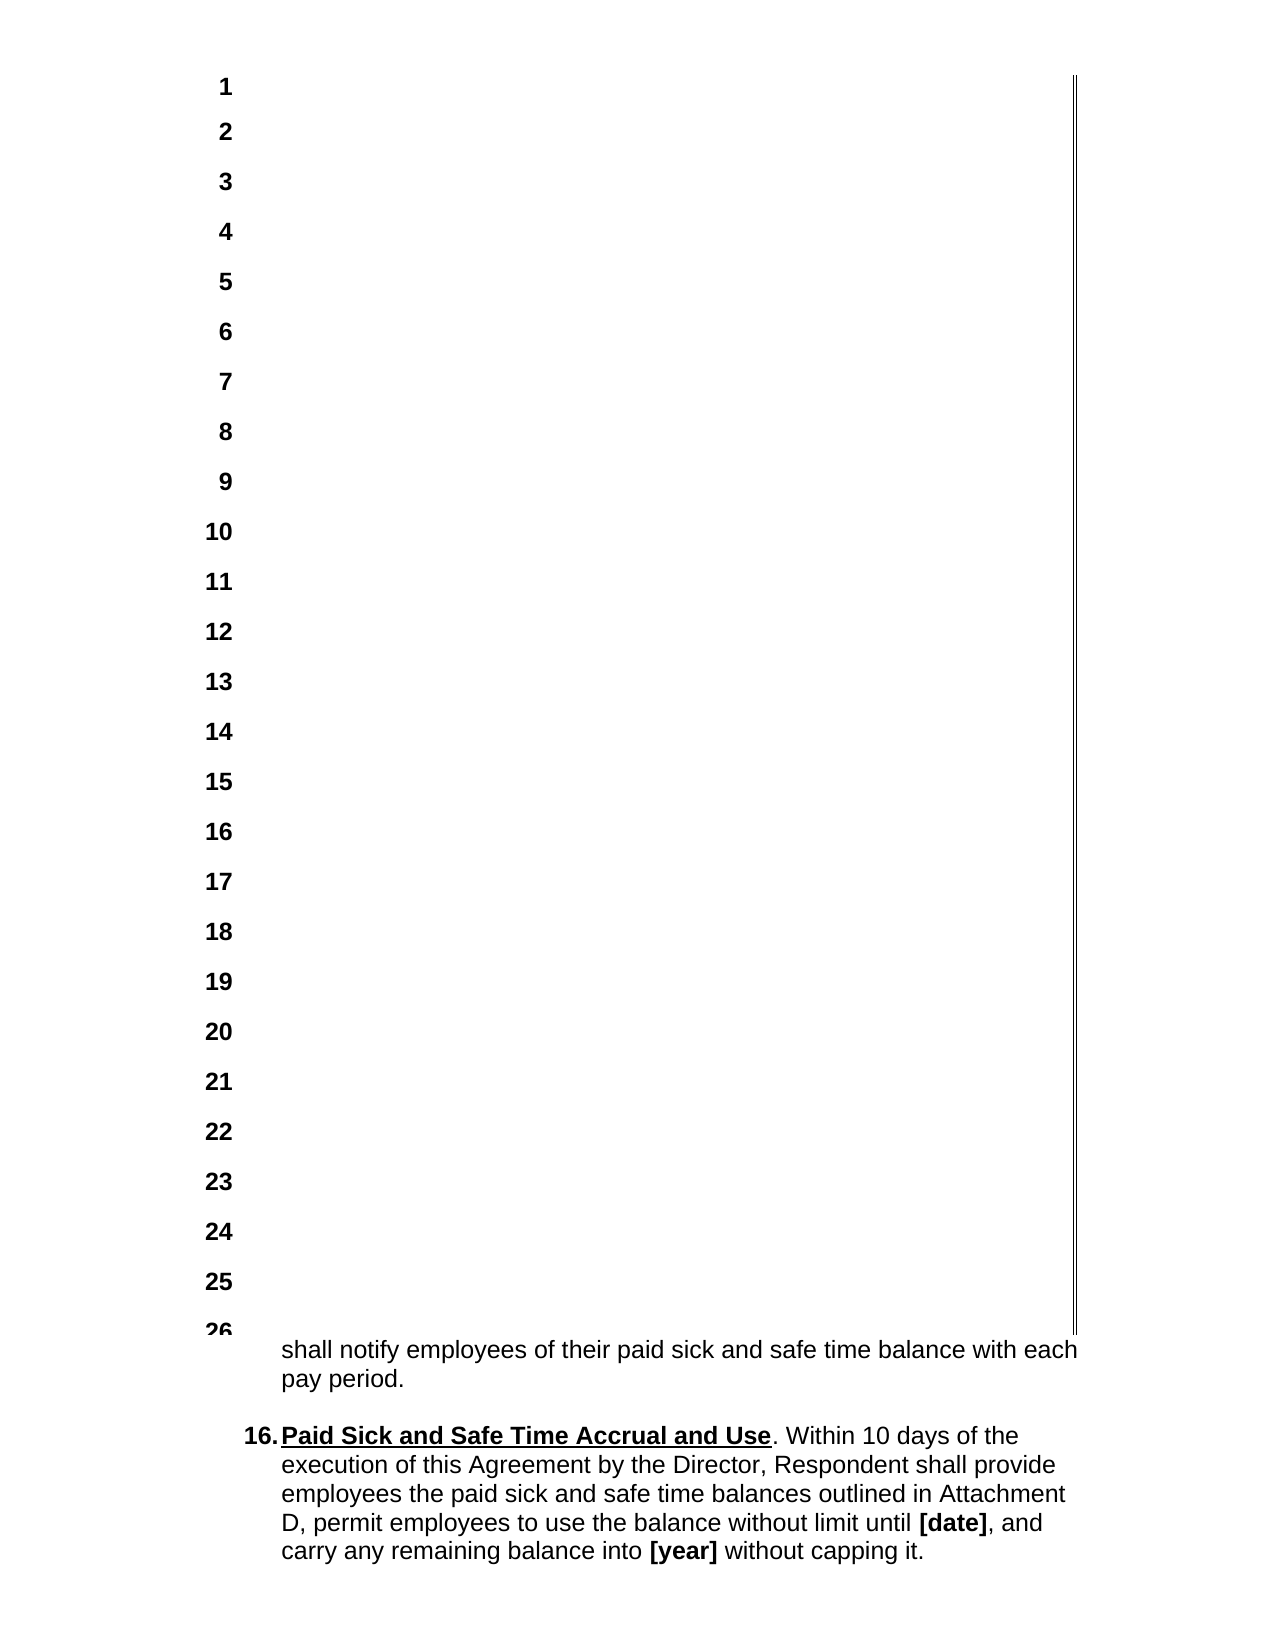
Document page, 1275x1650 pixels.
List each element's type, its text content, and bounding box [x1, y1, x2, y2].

list Paid Sick and Safe Time Notification. Within 10 days of the execution of this Agreement by the Director, and on an ongoing basis, Respondent shall notify employees of their paid sick and safe time balance with each pay period. [244, 1335, 1087, 1392]
list Paid Sick and Safe Time Accrual and Use. Within 10 days of the execution of this Agreement by the Director, Respondent shall provide employees the paid sick and safe time balances outlined in Attachment D, permit employees to use the balance without limit until [date], and carry any remaining balance into [year] without capping it. [244, 1421, 1087, 1565]
